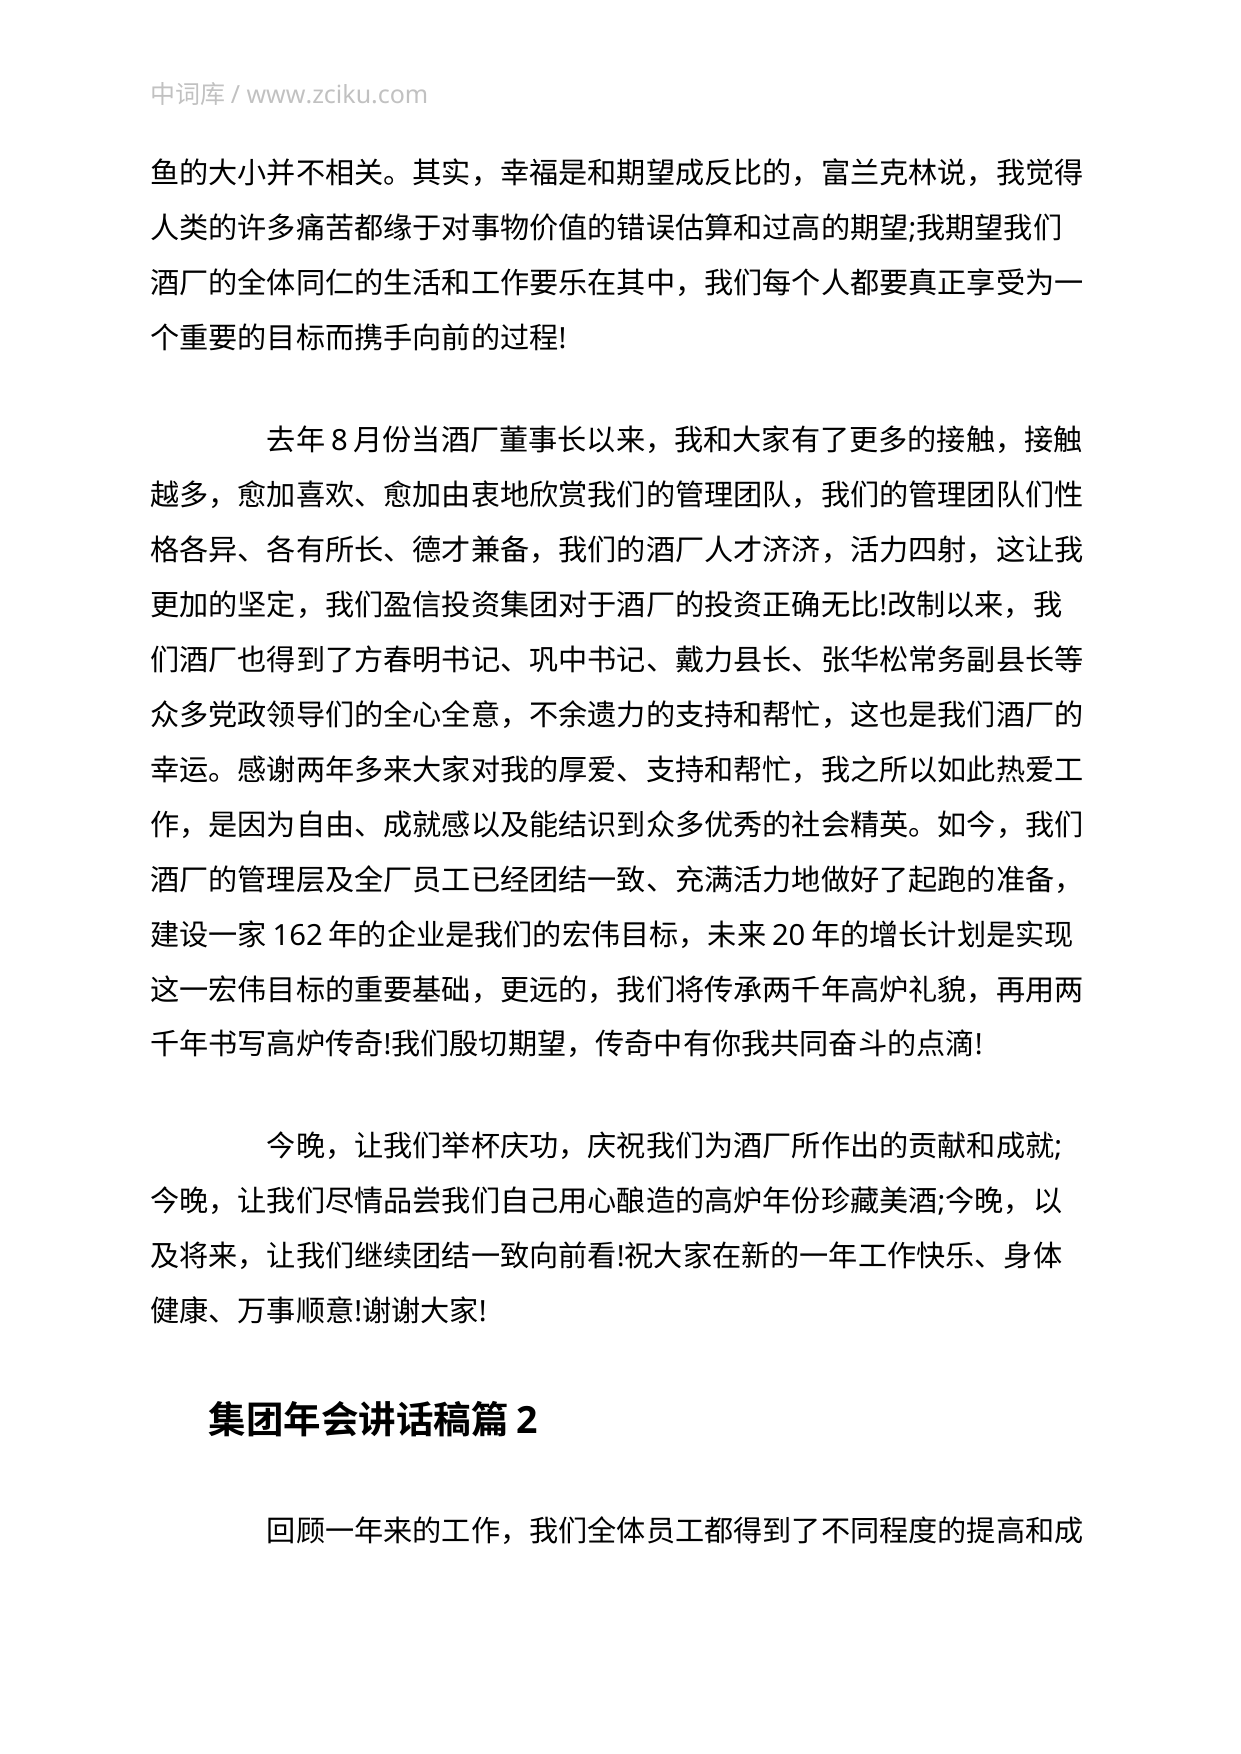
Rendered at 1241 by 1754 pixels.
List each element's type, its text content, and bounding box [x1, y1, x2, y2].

text 今晚，让我们举杯庆功，庆祝我们为酒厂所作出的贡献和成就;今晚，让我们尽情品尝我们自己用心酿造的高炉年份珍藏美酒;今晚，以及将来，让我们继续团结一致向前看!祝大家在新的一年工作快乐、身体健康、万事顺意!谢谢大家! [150, 1123, 1090, 1330]
text 集团年会讲话稿篇2 [150, 1390, 1090, 1444]
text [150, 1507, 1090, 1550]
text 去年8月份当酒厂董事长以来，我和大家有了更多的接触，接触越多，愈加喜欢、愈加由衷地欣赏我们的管理团队，我们的管理团队们性格各异、各有所长、德才兼备，我们的酒厂人才济济，活力四射，这让我更加的坚定，我们盈信投资集团对于酒厂的投资正确无比!改制以来，我们酒厂也得到了方春明书记、巩中书记、戴力县长、张华松常务副县长等众多党政领导们的全心全意，不余遗力的支持和帮忙，这也是我们酒厂的幸运。感谢两年多来大家对我的厚爱、支持和帮忙，我之所以如此热爱工作，是因为自由、成就感以及能结识到众多优秀的社会精英。如今，我们酒厂的管理层及全厂员工已经团结一致、充满活力地做好了起跑的准备，建设一家162年的企业是我们的宏伟目标，未来20年的增长计划是实现这一宏伟目标的重要基础，更远的，我们将传承两千年高炉礼貌，再用两千年书写高炉传奇!我们殷切期望，传奇中有你我共同奋斗的点滴! [150, 417, 1090, 1063]
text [150, 150, 1090, 357]
